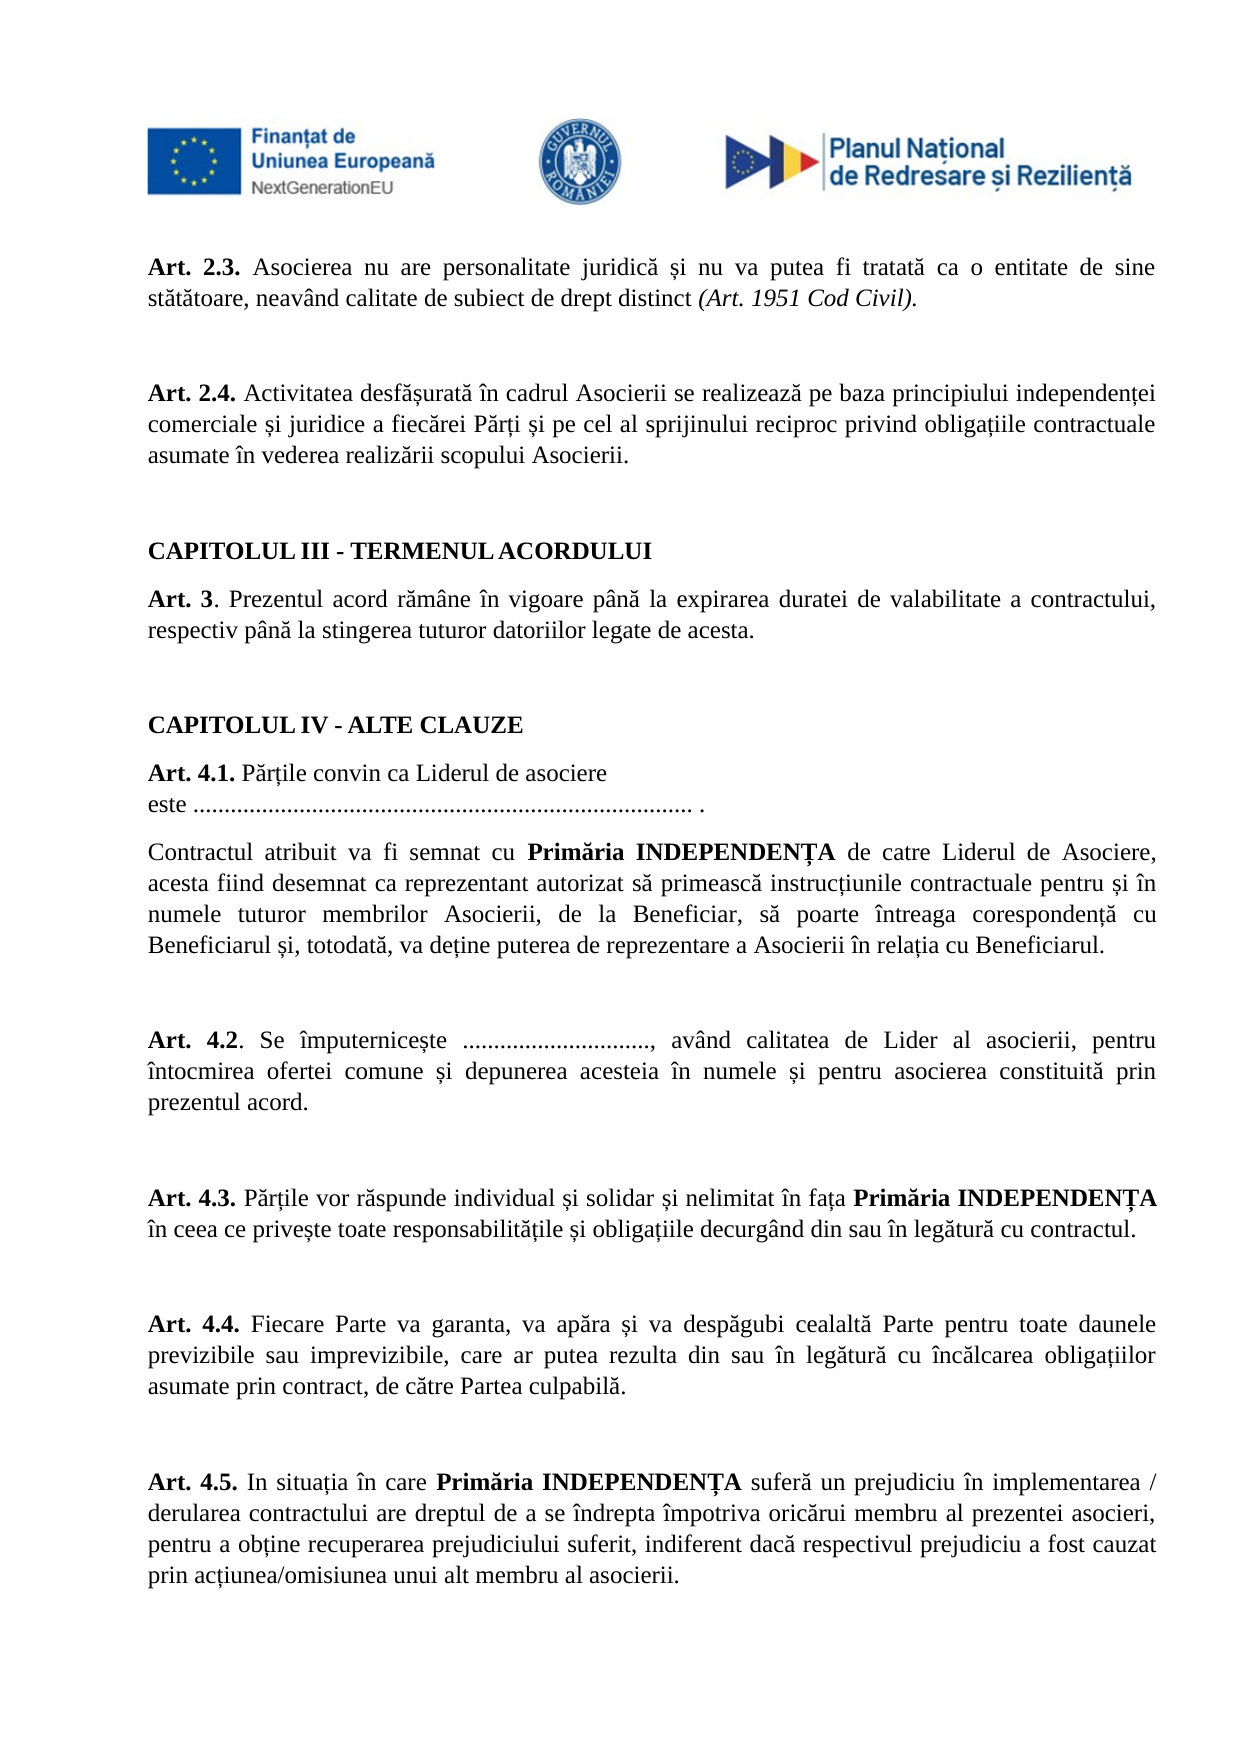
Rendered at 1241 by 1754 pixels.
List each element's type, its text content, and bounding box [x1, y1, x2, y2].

text Contractul atribuit va fi semnat cu Primăria INDEPENDENȚA de catre Liderul de Asociere, acesta fiind desemnat ca reprezentant autorizat să primească instrucțiunile contractuale pentru și în numele tuturor membrilor Asocierii, de la Beneficiar, să poarte întreaga corespondență cu Beneficiarul și, totodată, va deține puterea de reprezentare a Asocierii în relația cu Beneficiarul. [148, 837, 1157, 958]
text Art. 3. Prezentul acord rămâne în vigoare până la expirarea duratei de valabilitate a contractului, respectiv până la stingerea tuturor datoriilor legate de acesta. [148, 584, 1157, 643]
text Art. 2.3. Asocierea nu are personalitate juridică și nu va putea fi tratată ca o entitate de sine stătătoare, neavând calitate de subiect de drept distinct (Art. 1951 Cod Civil). [148, 252, 1157, 312]
text Art. 4.2. Se împuternicește .............................., având calitatea de Lider al asocierii, pentru întocmirea ofertei comune și depunerea acesteia în numele și pentru asocierea constituită prin prezentul acord. [148, 1025, 1157, 1116]
text Art. 4.5. In situația în care Primăria INDEPENDENȚA suferă un prejudiciu în implementarea / derularea contractului are dreptul de a se îndrepta împotriva oricărui membru al prezentei asocieri, pentru a obține recuperarea prejudiciului suferit, indiferent dacă respectivul prejudiciu a fost cauzat prin acțiunea/omisiunea unui alt membru al asocierii. [148, 1467, 1157, 1588]
text Art. 4.4. Fiecare Parte va garanta, va apăra și va despăgubi cealaltă Parte pentru toate daunele previzibile sau imprevizibile, care ar putea rezulta din sau în legătură cu încălcarea obligațiilor asumate prin contract, de către Partea culpabilă. [148, 1309, 1157, 1400]
text Art. 2.4. Activitatea desfășurată în cadrul Asocierii se realizează pe baza principiului independenței comerciale și juridice a fiecărei Părți și pe cel al sprijinului reciproc privind obligațiile contractuale asumate în vederea realizării scopului Asocierii. [148, 378, 1157, 469]
text Art. 4.3. Părțile vor răspunde individual și solidar și nelimitat în fața Primăria INDEPENDENȚA în ceea ce privește toate responsabilitățile și obligațiile decurgând din sau în legătură cu contractul. [148, 1183, 1157, 1242]
text CAPITOLUL III - TERMENUL ACORDULUI [148, 536, 1157, 565]
text Art. 4.1. Părțile convin ca Liderul de asociere este ................................................................................ . [148, 758, 1157, 818]
picture [147, 118, 1132, 205]
text CAPITOLUL IV - ALTE CLAUZE [148, 710, 1157, 739]
